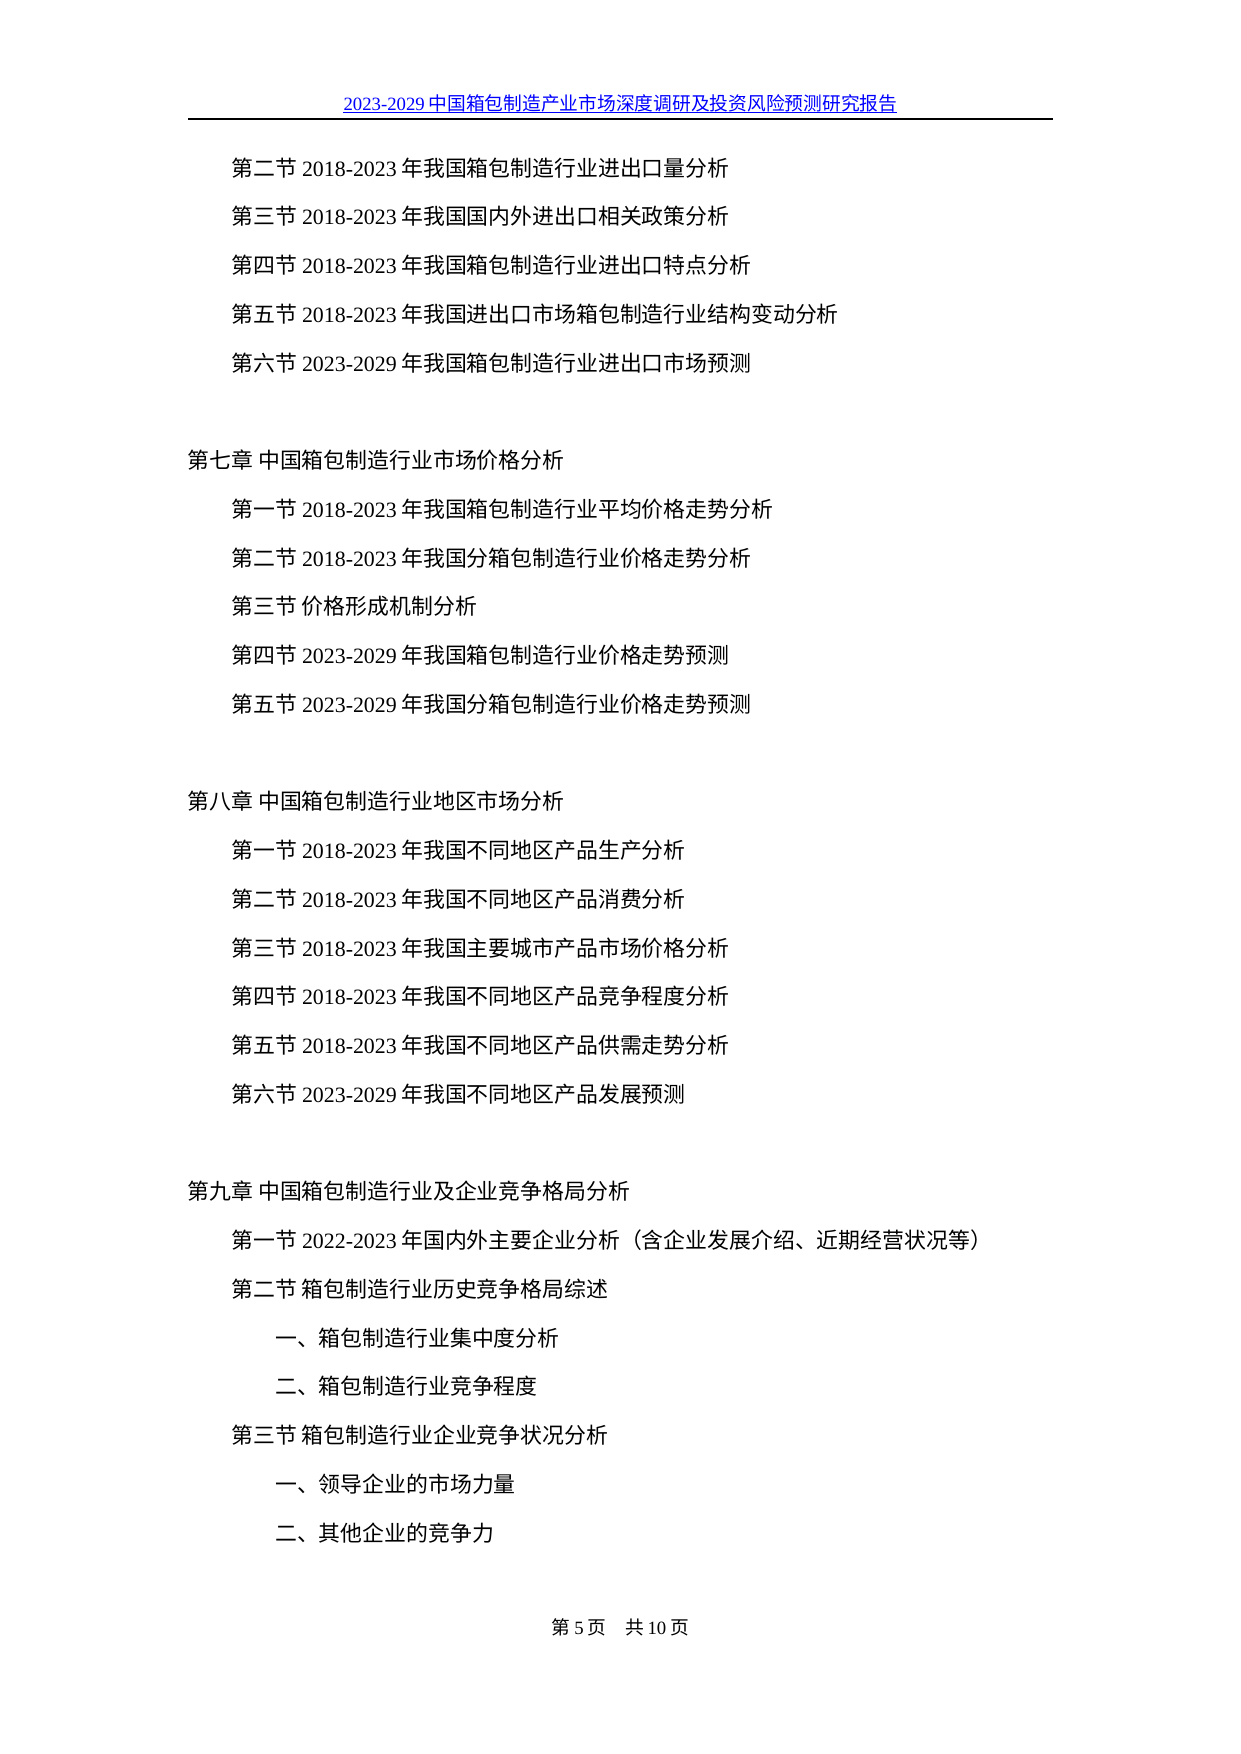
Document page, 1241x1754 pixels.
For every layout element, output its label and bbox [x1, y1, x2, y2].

text [187, 150, 1053, 1548]
